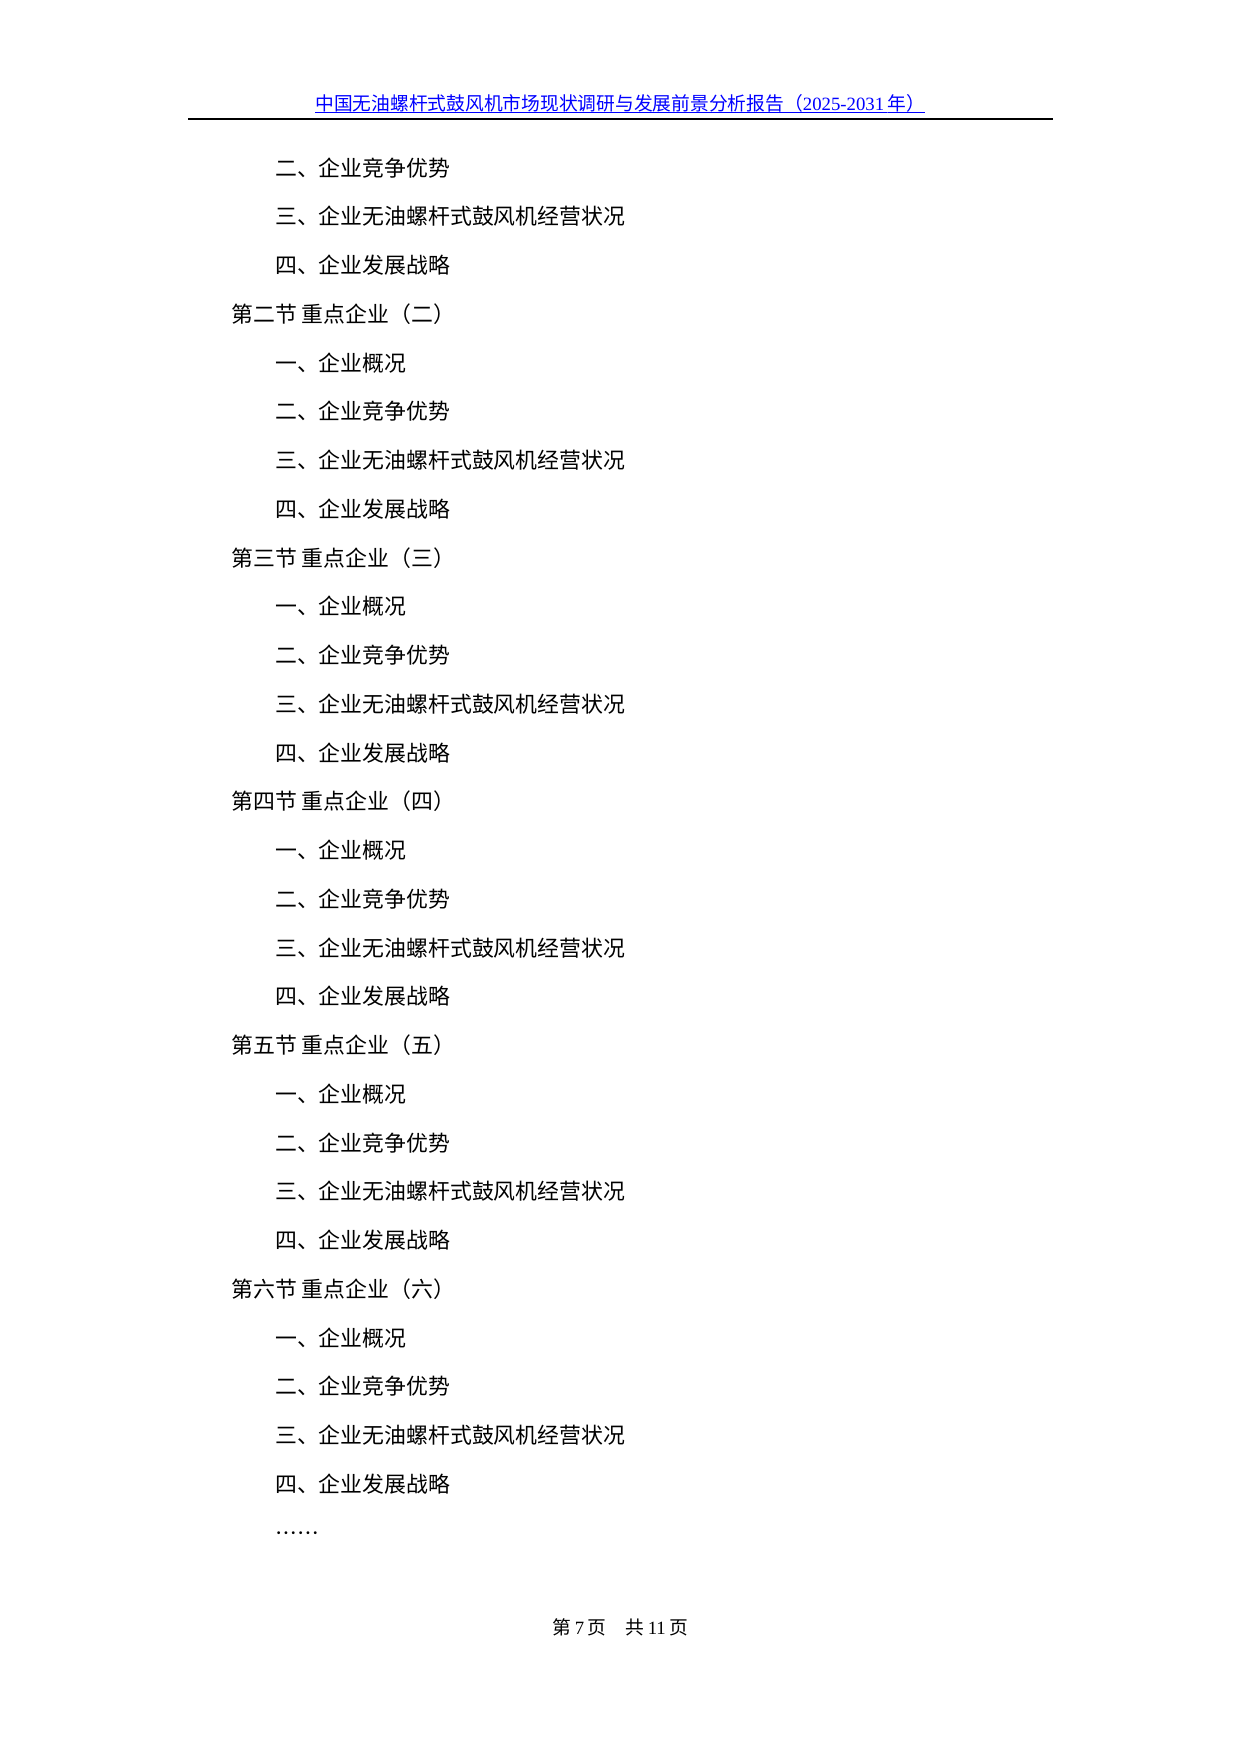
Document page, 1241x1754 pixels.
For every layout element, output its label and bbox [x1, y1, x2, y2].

text [187, 150, 1053, 1548]
